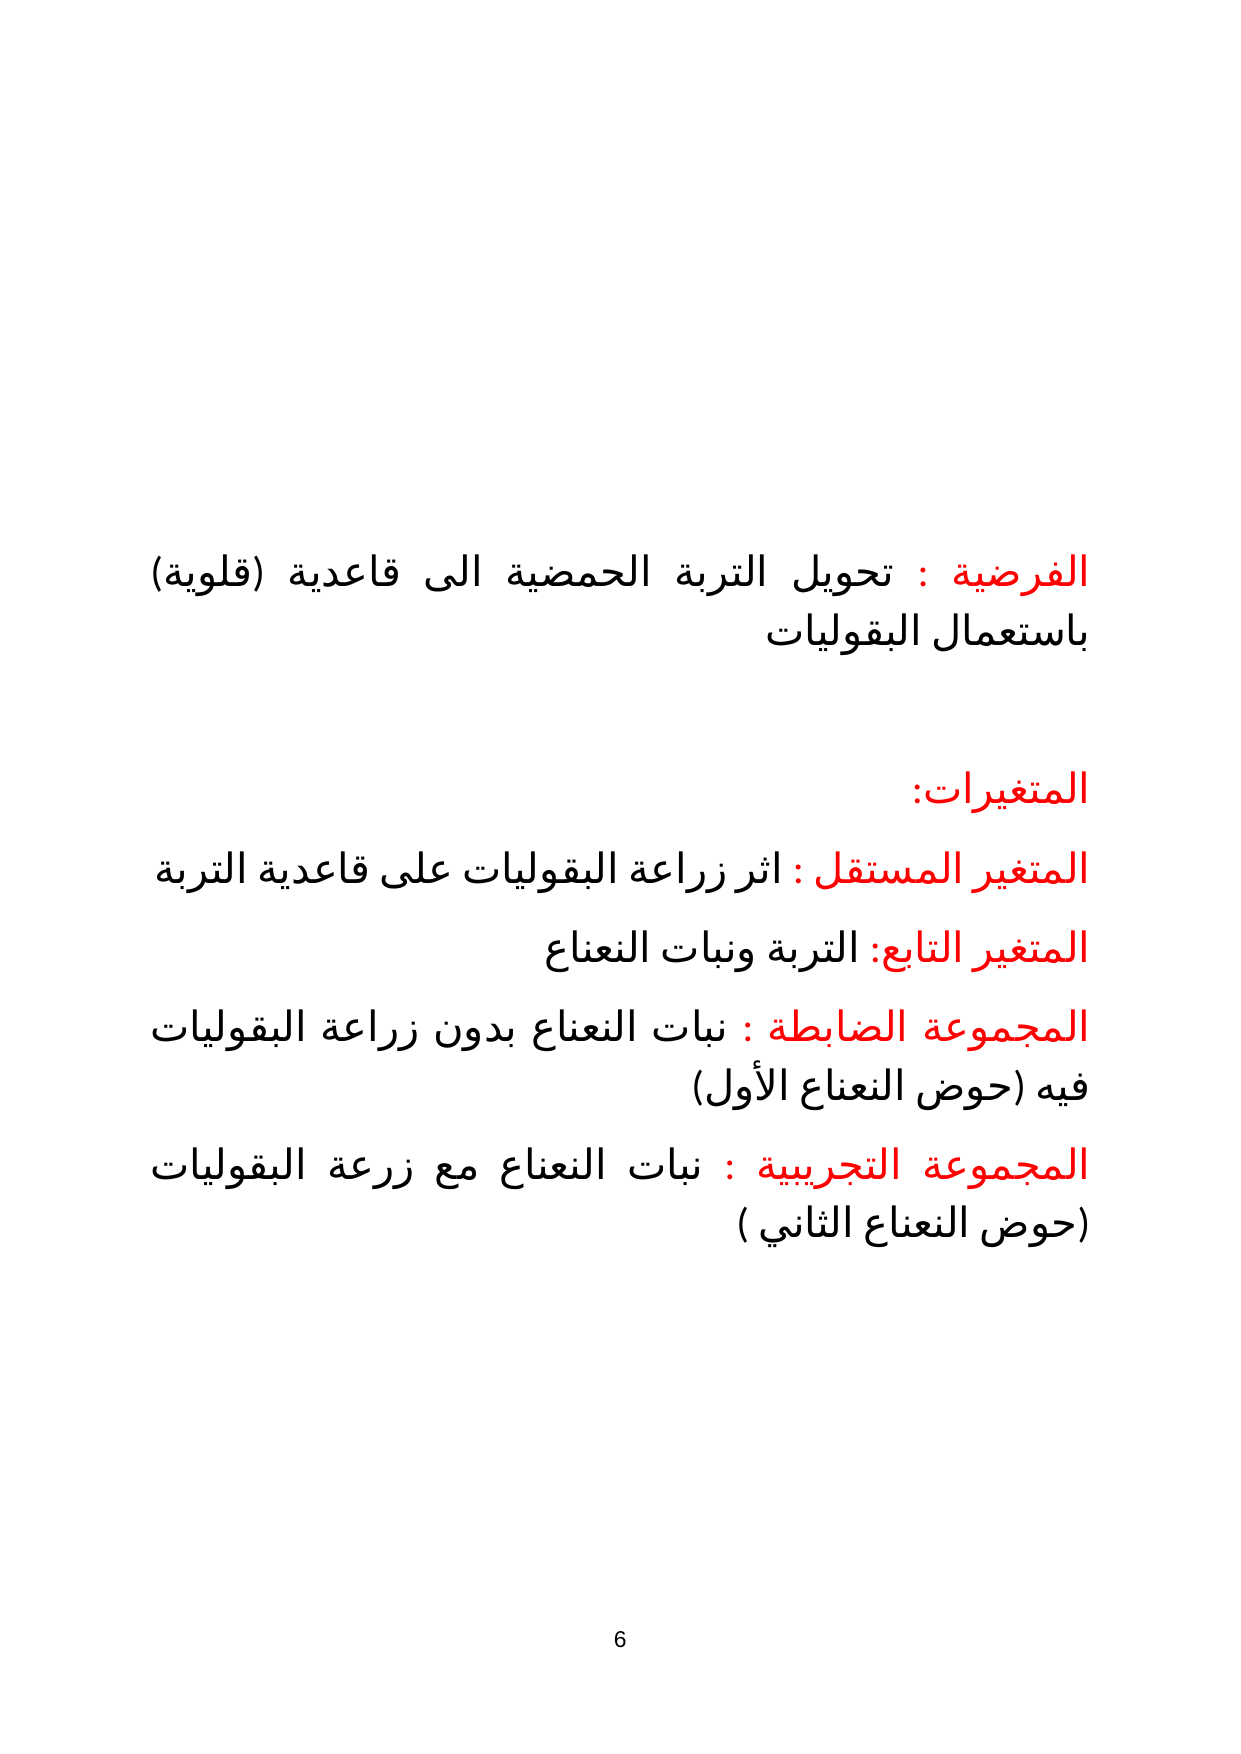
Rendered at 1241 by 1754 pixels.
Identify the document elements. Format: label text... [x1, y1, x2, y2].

text المجموعة الضابطة : نبات النعناع بدون زراعة البقوليات فيه (حوض النعناع الأول) [150, 1001, 1090, 1110]
text المتغير المستقل : اثر زراعة البقوليات على قاعدية التربة [150, 843, 1090, 893]
text المتغيرات: [150, 763, 1090, 814]
text المجموعة التجريبية : نبات النعناع مع زرعة البقوليات (حوض النعناع الثاني ) [150, 1139, 1090, 1248]
text المتغير التابع: التربة ونبات النعناع [150, 922, 1090, 973]
text الفرضية : تحويل التربة الحمضية الى قاعدية (قلوية) باستعمال البقوليات [150, 546, 1090, 656]
